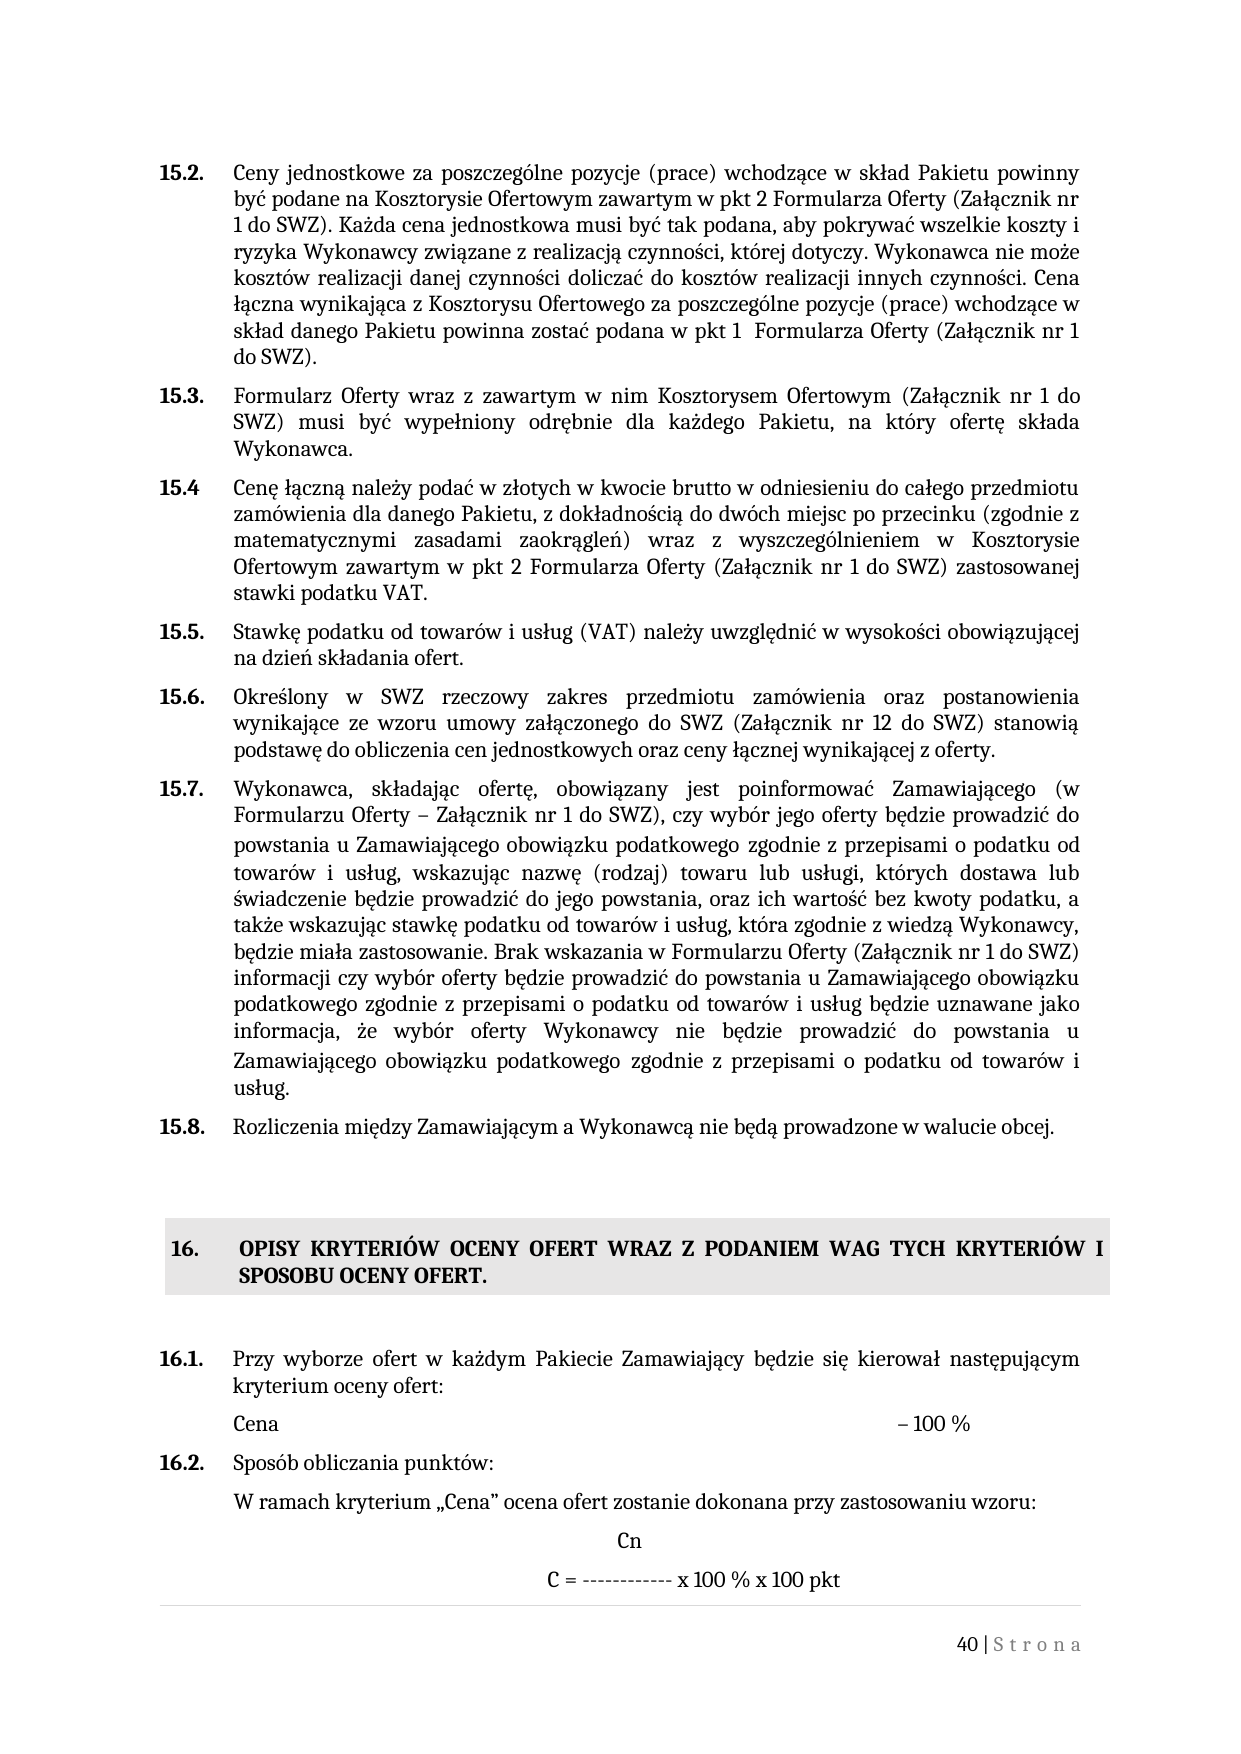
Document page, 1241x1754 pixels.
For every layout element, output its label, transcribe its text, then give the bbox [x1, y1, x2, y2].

text 15.6. Określony w SWZ rzeczowy zakres przedmiotu zamówienia oraz postanowienia wynikające ze wzoru umowy załączonego do SWZ (Załącznik nr 12 do SWZ) stanowią podstawę do obliczenia cen jednostkowych oraz ceny łącznej wynikającej z oferty. [159, 684, 1081, 763]
text 15.5. Stawkę podatku od towarów i usług (VAT) należy uwzględnić w wysokości obowiązującej na dzień składania ofert. [159, 619, 1081, 671]
text C = ------------ x 100 % x 100 pkt [307, 1567, 1081, 1593]
text 15.7. Wykonawca, składając ofertę, obowiązany jest poinformować Zamawiającego (w Formularzu Oferty – Załącznik nr 1 do SWZ), czy wybór jego oferty będzie prowadzić do powstania u Zamawiającego obowiązku podatkowego zgodnie z przepisami o podatku od towarów i usług, wskazując nazwę (rodzaj) towaru lub usługi, których dostawa lub świadczenie będzie prowadzić do jego powstania, oraz ich wartość bez kwoty podatku, a także wskazując stawkę podatku od towarów i usług, która zgodnie z wiedzą Wykonawcy, będzie miała zastosowanie. Brak wskazania w Formularzu Oferty (Załącznik nr 1 do SWZ) informacji czy wybór oferty będzie prowadzić do powstania u Zamawiającego obowiązku podatkowego zgodnie z przepisami o podatku od towarów i usług będzie uznawane jako informacja, że wybór oferty Wykonawcy nie będzie prowadzić do powstania u Zamawiającego obowiązku podatkowego zgodnie z przepisami o podatku od towarów i usług. [159, 775, 1081, 1101]
text 15.3. Formularz Oferty wraz z zawartym w nim Kosztorysem Ofertowym (Załącznik nr 1 do SWZ) musi być wypełniony odrębnie dla każdego Pakietu, na który ofertę składa Wykonawca. [159, 383, 1081, 462]
text 15.4 Cenę łączną należy podać w złotych w kwocie brutto w odniesieniu do całego przedmiotu zamówienia dla danego Pakietu, z dokładnością do dwóch miejsc po przecinku (zgodnie z matematycznymi zasadami zaokrągleń) wraz z wyszczególnieniem w Kosztorysie Ofertowym zawartym w pkt 2 Formularza Oferty (Załącznik nr 1 do SWZ) zastosowanej stawki podatku VAT. [159, 474, 1081, 606]
text 15.2. Ceny jednostkowe za poszczególne pozycje (prace) wchodzące w skład Pakietu powinny być podane na Kosztorysie Ofertowym zawartym w pkt 2 Formularza Oferty (Załącznik nr 1 do SWZ). Każda cena jednostkowa musi być tak podana, aby pokrywać wszelkie koszty i ryzyka Wykonawcy związane z realizacją czynności, której dotyczy. Wykonawca nie może kosztów realizacji danej czynności doliczać do kosztów realizacji innych czynności. Cena łączna wynikająca z Kosztorysu Ofertowego za poszczególne pozycje (prace) wchodzące w skład danego Pakietu powinna zostać podana w pkt 1 Formularza Oferty (Załącznik nr 1 do SWZ). [159, 159, 1081, 370]
table_header 16. OPISY KRYTERIÓW OCENY OFERT WRAZ Z PODANIEM WAG TYCH KRYTERIÓW I SPOSOBU OCENY OFERT. [165, 1218, 1110, 1295]
text 16.2. Sposób obliczania punktów: [159, 1450, 1081, 1476]
text Cena – 100 % [233, 1411, 1081, 1438]
text 15.8. Rozliczenia między Zamawiającym a Wykonawcą nie będą prowadzone w walucie obcej. [159, 1114, 1081, 1140]
text 16.1. Przy wyborze ofert w każdym Pakiecie Zamawiający będzie się kierował następującym kryterium oceny ofert: [159, 1346, 1081, 1399]
text W ramach kryterium „Cena” ocena ofert zostanie dokonana przy zastosowaniu wzoru: [233, 1489, 1081, 1515]
text Cn [617, 1528, 1081, 1554]
